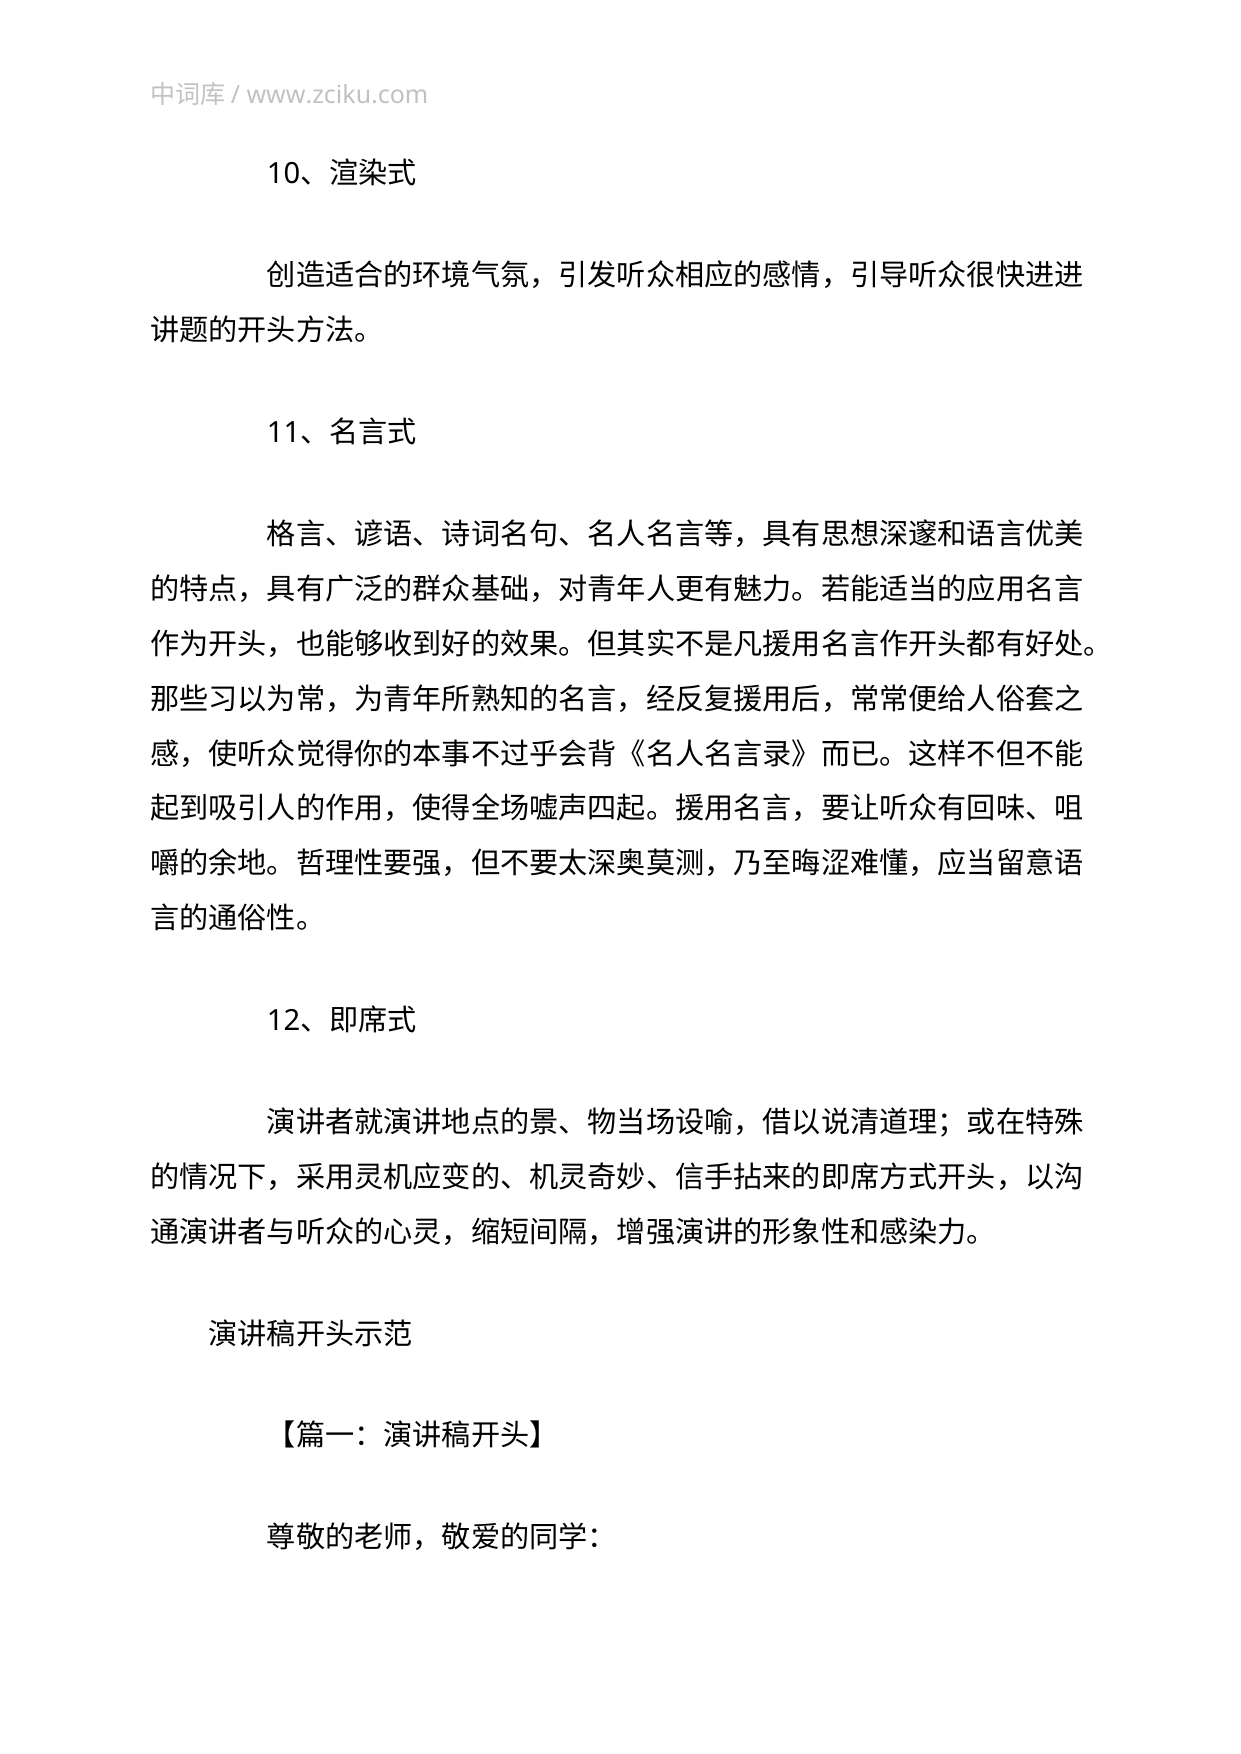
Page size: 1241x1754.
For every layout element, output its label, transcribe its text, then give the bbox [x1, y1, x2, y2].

text 11、名言式 [150, 409, 1090, 451]
text 12、即席式 [150, 997, 1090, 1039]
text 尊敬的老师，敬爱的同学： [150, 1514, 1090, 1556]
text 创造适合的环境气氛，引发听众相应的感情，引导听众很快进进讲题的开头方法。 [150, 252, 1090, 349]
text 演讲者就演讲地点的景、物当场设喻，借以说清道理；或在特殊的情况下，采用灵机应变的、机灵奇妙、信手拈来的即席方式开头，以沟通演讲者与听众的心灵，缩短间隔，增强演讲的形象性和感染力。 [150, 1099, 1090, 1251]
text 10、渲染式 [150, 150, 1090, 192]
text 格言、谚语、诗词名句、名人名言等，具有思想深邃和语言优美的特点，具有广泛的群众基础，对青年人更有魅力。若能适当的应用名言作为开头，也能够收到好的效果。但其实不是凡援用名言作开头都有好处。那些习以为常，为青年所熟知的名言，经反复援用后，常常便给人俗套之感，使听众觉得你的本事不过乎会背《名人名言录》而已。这样不但不能起到吸引人的作用，使得全场嘘声四起。援用名言，要让听众有回味、咀嚼的余地。哲理性要强，但不要太深奥莫测，乃至晦涩难懂，应当留意语言的通俗性。 [150, 511, 1090, 937]
text 【篇一：演讲稿开头】 [150, 1412, 1090, 1454]
text 演讲稿开头示范 [150, 1310, 1090, 1352]
